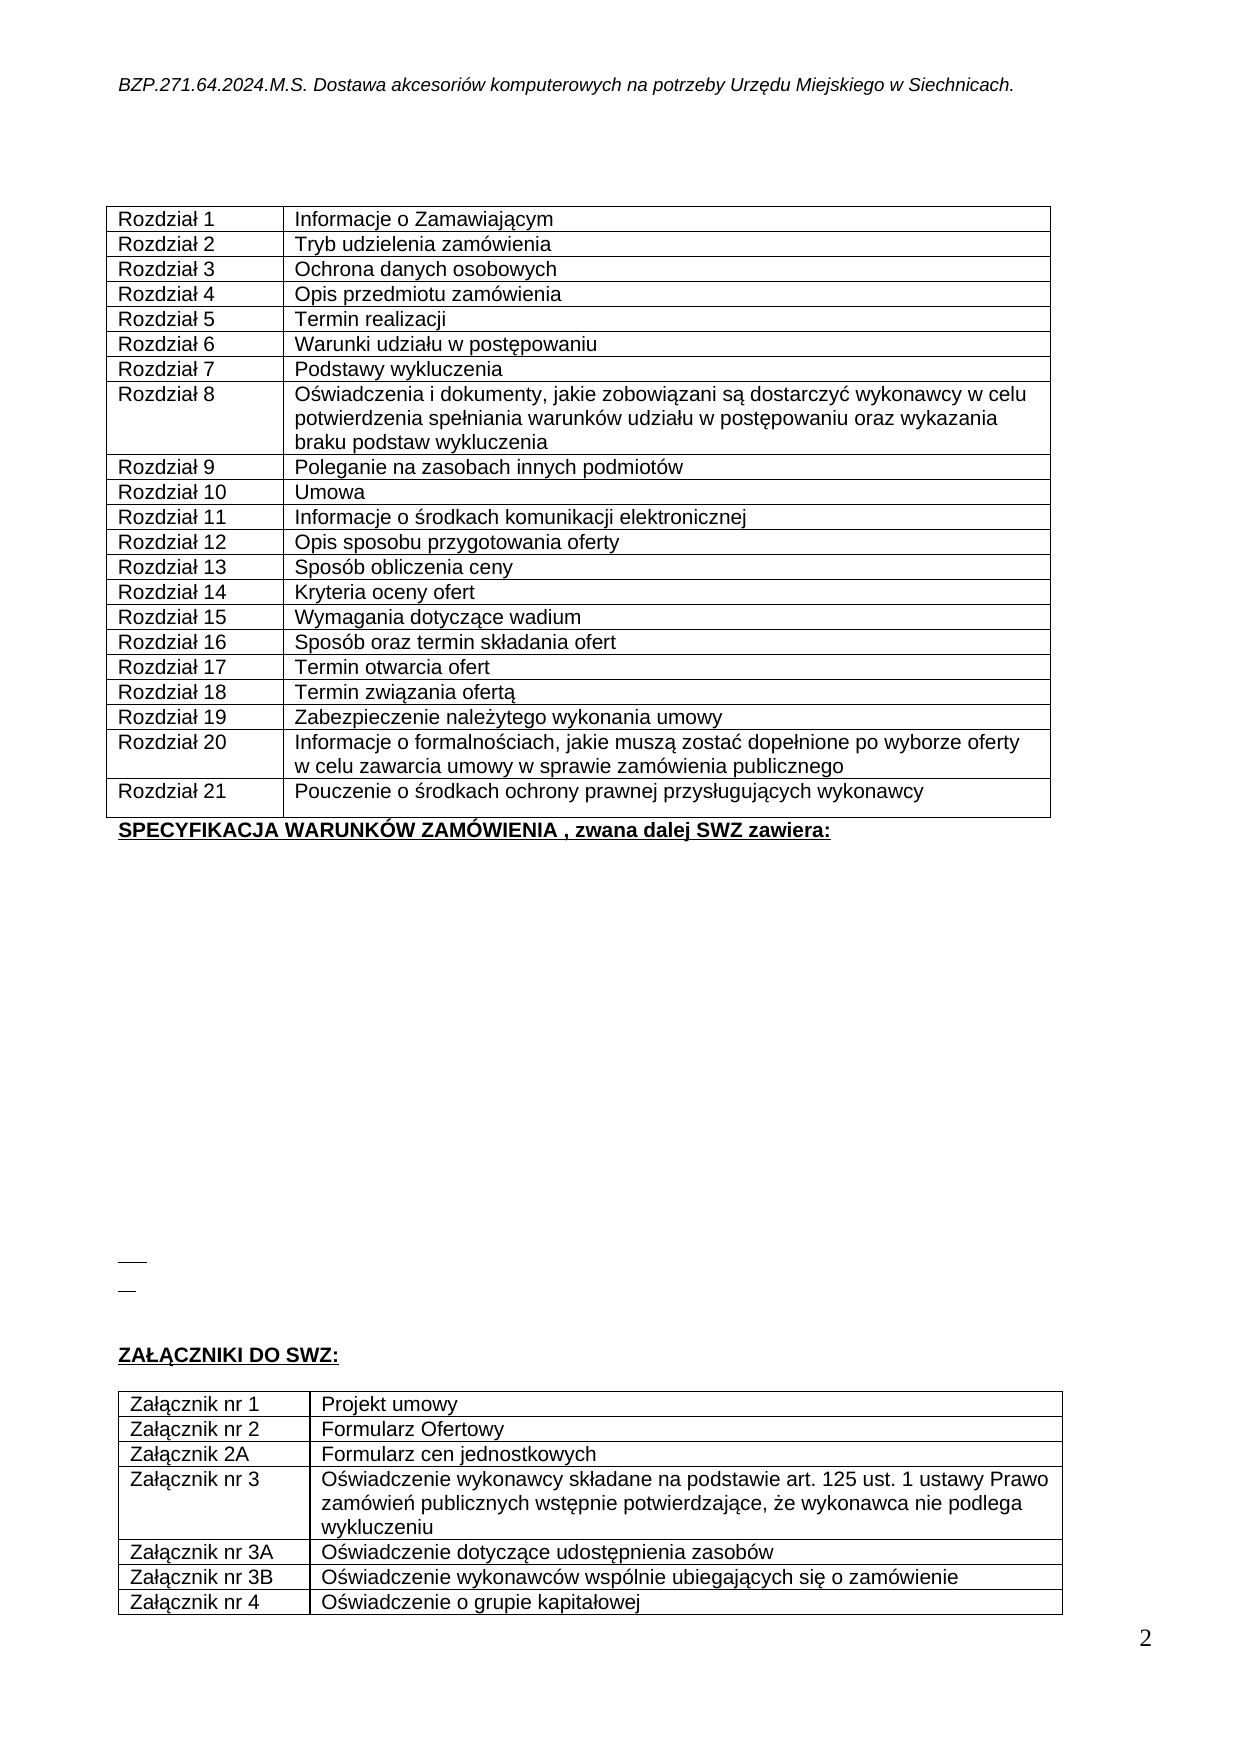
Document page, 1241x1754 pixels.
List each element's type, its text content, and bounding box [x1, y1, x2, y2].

table_header Projekt umowy [311, 1392, 1062, 1416]
table_cell Formularz cen jednostkowych [311, 1442, 1062, 1466]
table_cell Kryteria oceny ofert [284, 580, 1050, 604]
text ZAŁĄCZNIKI DO SWZ: [118, 1343, 1152, 1367]
table_cell Umowa [284, 480, 1050, 504]
table_cell Informacje o formalnościach, jakie muszą zostać dopełnione po wyborze oferty w celu zawarcia umowy w sprawie zamówienia publicznego [284, 730, 1050, 778]
table_cell Rozdział 2 [107, 232, 283, 256]
table_cell Oświadczenie wykonawcy składane na podstawie art. 125 ust. 1 ustawy Prawo zamówień publicznych wstępnie potwierdzające, że wykonawca nie podlega wykluczeniu [311, 1467, 1062, 1538]
table_cell Termin otwarcia ofert [284, 655, 1050, 679]
table_cell Termin związania ofertą [284, 680, 1050, 704]
table_cell Rozdział 17 [107, 655, 283, 679]
table_cell Rozdział 10 [107, 480, 283, 504]
table_cell Rozdział 15 [107, 605, 283, 629]
table_cell Rozdział 3 [107, 257, 283, 281]
table_cell Załącznik nr 2 [119, 1417, 309, 1441]
table_cell Rozdział 19 [107, 705, 283, 729]
table_cell Rozdział 7 [107, 357, 283, 381]
table_cell Zabezpieczenie należytego wykonania umowy [284, 705, 1050, 729]
table_cell Załącznik nr 3 [119, 1467, 309, 1538]
table_cell Rozdział 8 [107, 382, 283, 454]
table_cell Rozdział 9 [107, 455, 283, 479]
table_cell Oświadczenie dotyczące udostępnienia zasobów [311, 1540, 1062, 1563]
table_cell Rozdział 14 [107, 580, 283, 604]
table_cell Warunki udziału w postępowaniu [284, 332, 1050, 356]
table_header Rozdział 1 [107, 207, 283, 231]
table_cell Załącznik 2A [119, 1442, 309, 1466]
table_cell Rozdział 20 [107, 730, 283, 778]
table_cell Poleganie na zasobach innych podmiotów [284, 455, 1050, 479]
table_cell Rozdział 21 [107, 779, 283, 817]
table_cell Podstawy wykluczenia [284, 357, 1050, 381]
text SPECYFIKACJA WARUNKÓW ZAMÓWIENIA , zwana dalej SWZ zawiera: [118, 214, 1152, 842]
table_cell Pouczenie o środkach ochrony prawnej przysługujących wykonawcy [284, 779, 1050, 817]
table_cell Załącznik nr 4 [119, 1590, 309, 1613]
table_cell Opis przedmiotu zamówienia [284, 282, 1050, 306]
table_cell Oświadczenia i dokumenty, jakie zobowiązani są dostarczyć wykonawcy w celu potwierdzenia spełniania warunków udziału w postępowaniu oraz wykazania braku podstaw wykluczenia [284, 382, 1050, 454]
table_cell Oświadczenie o grupie kapitałowej [311, 1590, 1062, 1613]
table_cell Sposób oraz termin składania ofert [284, 630, 1050, 654]
table_cell Załącznik nr 3A [119, 1540, 309, 1563]
table_cell Rozdział 16 [107, 630, 283, 654]
table_cell Rozdział 5 [107, 307, 283, 331]
table_cell Rozdział 6 [107, 332, 283, 356]
table_cell Termin realizacji [284, 307, 1050, 331]
table_cell Sposób obliczenia ceny [284, 555, 1050, 579]
table_header Informacje o Zamawiającym [284, 207, 1050, 231]
table_cell Ochrona danych osobowych [284, 257, 1050, 281]
table_header Załącznik nr 1 [119, 1392, 309, 1416]
table_cell Tryb udzielenia zamówienia [284, 232, 1050, 256]
table_cell Rozdział 13 [107, 555, 283, 579]
table_cell Opis sposobu przygotowania oferty [284, 530, 1050, 554]
table_cell Rozdział 4 [107, 282, 283, 306]
table_cell Rozdział 12 [107, 530, 283, 554]
table_cell Wymagania dotyczące wadium [284, 605, 1050, 629]
table_cell Oświadczenie wykonawców wspólnie ubiegających się o zamówienie [311, 1565, 1062, 1588]
table_cell Rozdział 18 [107, 680, 283, 704]
table_cell Załącznik nr 3B [119, 1565, 309, 1588]
table_cell Formularz Ofertowy [311, 1417, 1062, 1441]
table_cell Rozdział 11 [107, 505, 283, 529]
table_cell Informacje o środkach komunikacji elektronicznej [284, 505, 1050, 529]
